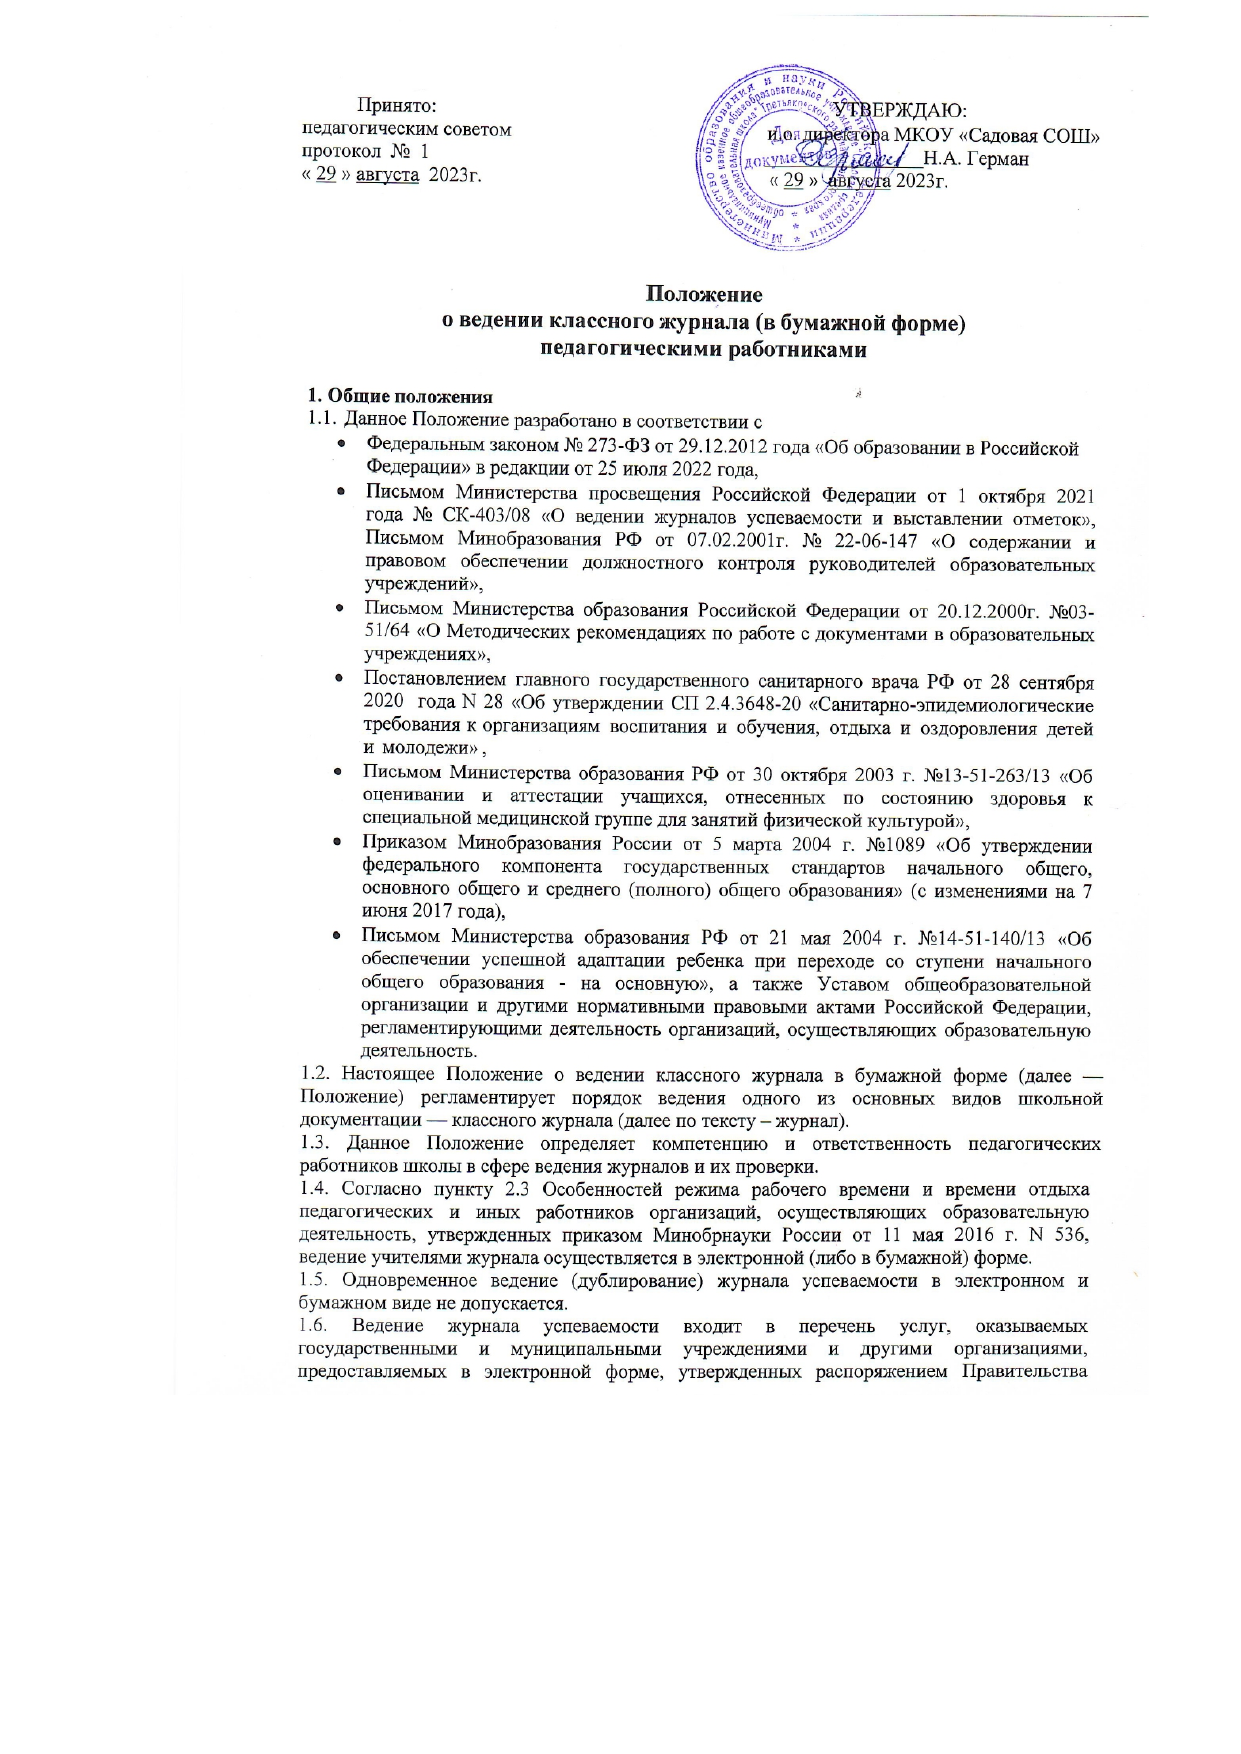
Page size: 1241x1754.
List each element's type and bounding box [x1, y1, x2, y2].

picture [139, 6, 1149, 1395]
